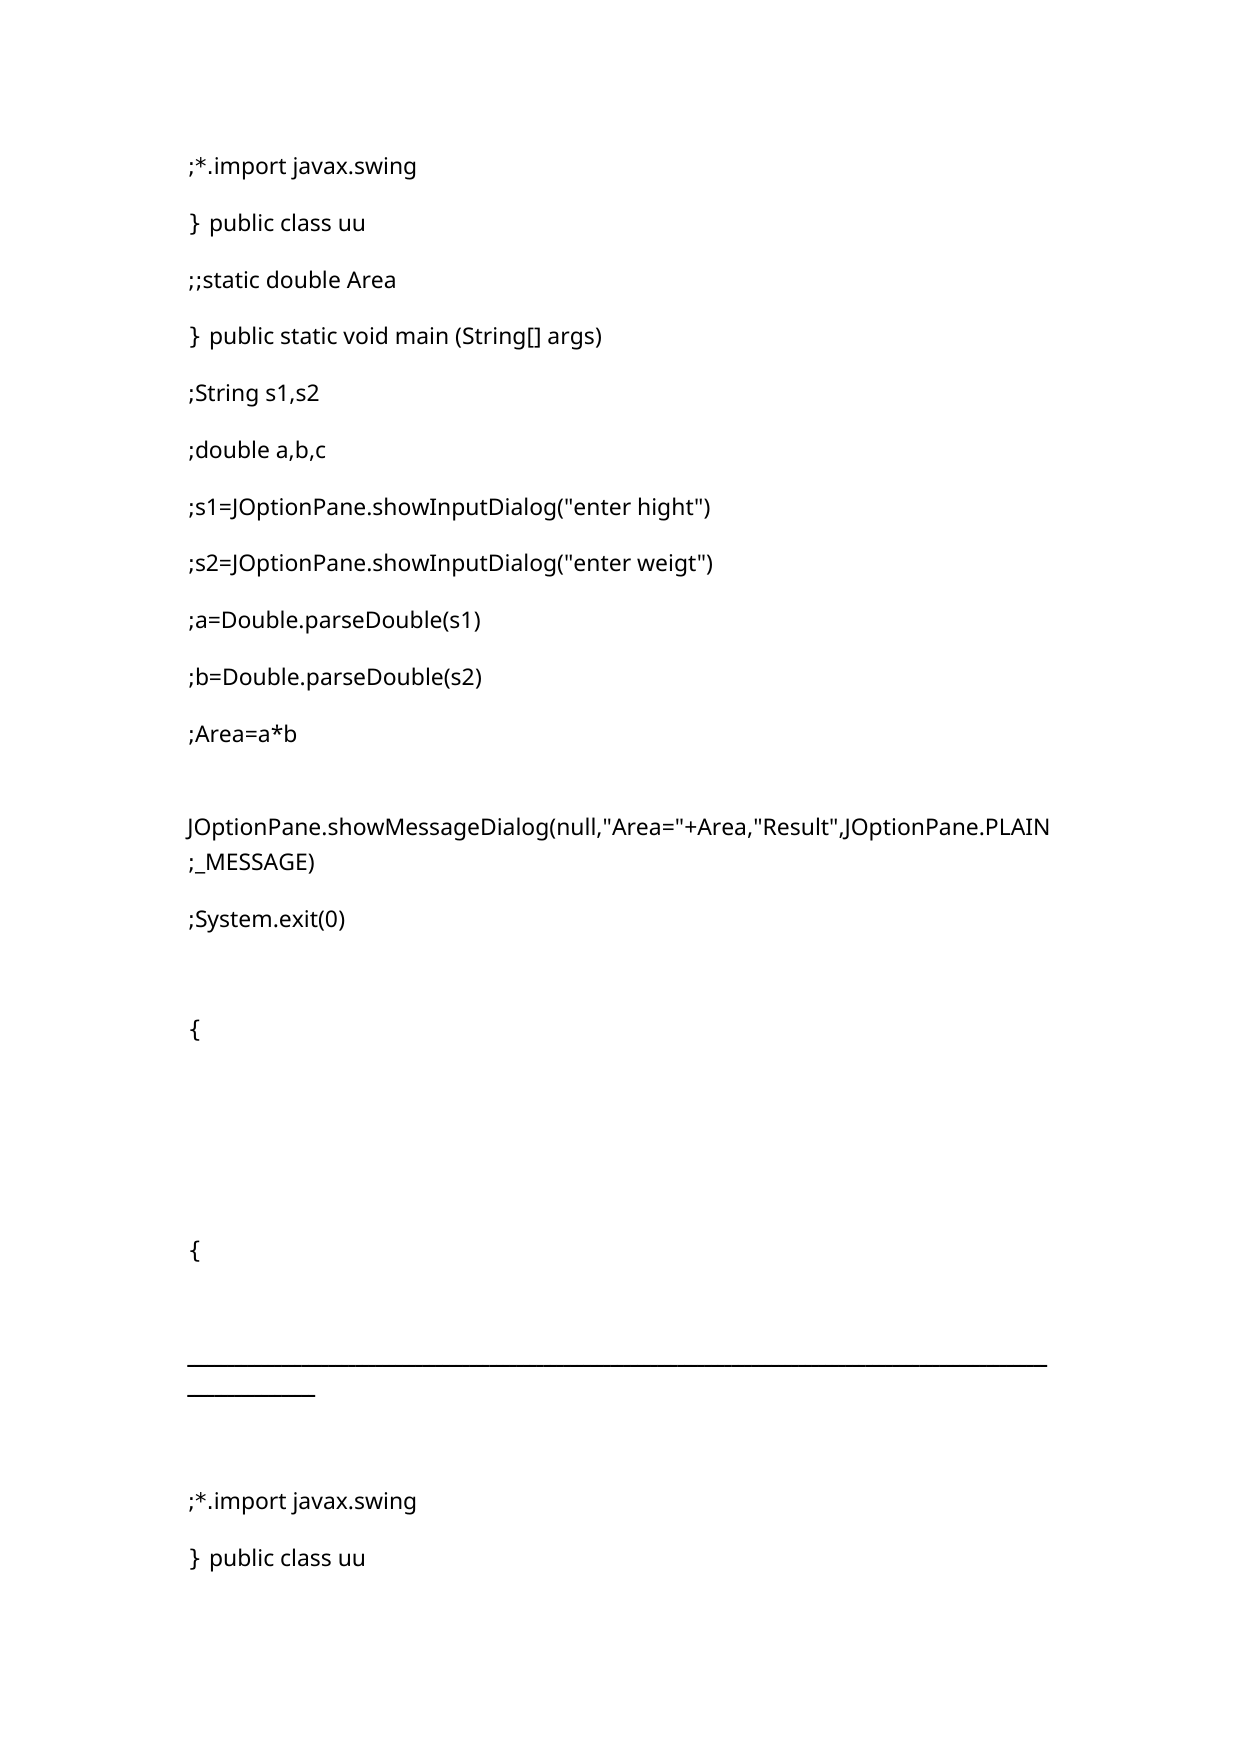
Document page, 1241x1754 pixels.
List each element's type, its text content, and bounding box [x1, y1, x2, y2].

text public static void main (String[] args) { [187, 320, 1053, 352]
text } [187, 1238, 1053, 1264]
text ـــــــــــــــــــــــــــــــــــــــــــــــــــــــــــــــــــــــــــــــــــــــــــــــــــــــــــــــــــــــــــــــــــــــــــــــــــ [187, 1346, 1053, 1403]
text public class uu { [187, 1542, 1053, 1573]
text static double Area;; [187, 263, 1053, 295]
text s1=JOptionPane.showInputDialog("enter hight"); [187, 491, 1053, 522]
text Area=a*b; [187, 718, 1053, 749]
text double a,b,c; [187, 434, 1053, 465]
text b=Double.parseDouble(s2); [187, 661, 1053, 692]
text import javax.swing.*; [187, 150, 1053, 181]
text s2=JOptionPane.showInputDialog("enter weigt"); [187, 547, 1053, 579]
text JOptionPane.showMessageDialog(null,"Area="+Area,"Result",JOptionPane.PLAIN_MESSAGE); [187, 774, 1053, 878]
text } [187, 1016, 1053, 1043]
text System.exit(0); [187, 903, 1053, 934]
text String s1,s2; [187, 377, 1053, 408]
text public class uu { [187, 207, 1053, 238]
text import javax.swing.*; [187, 1485, 1053, 1516]
text a=Double.parseDouble(s1); [187, 604, 1053, 635]
